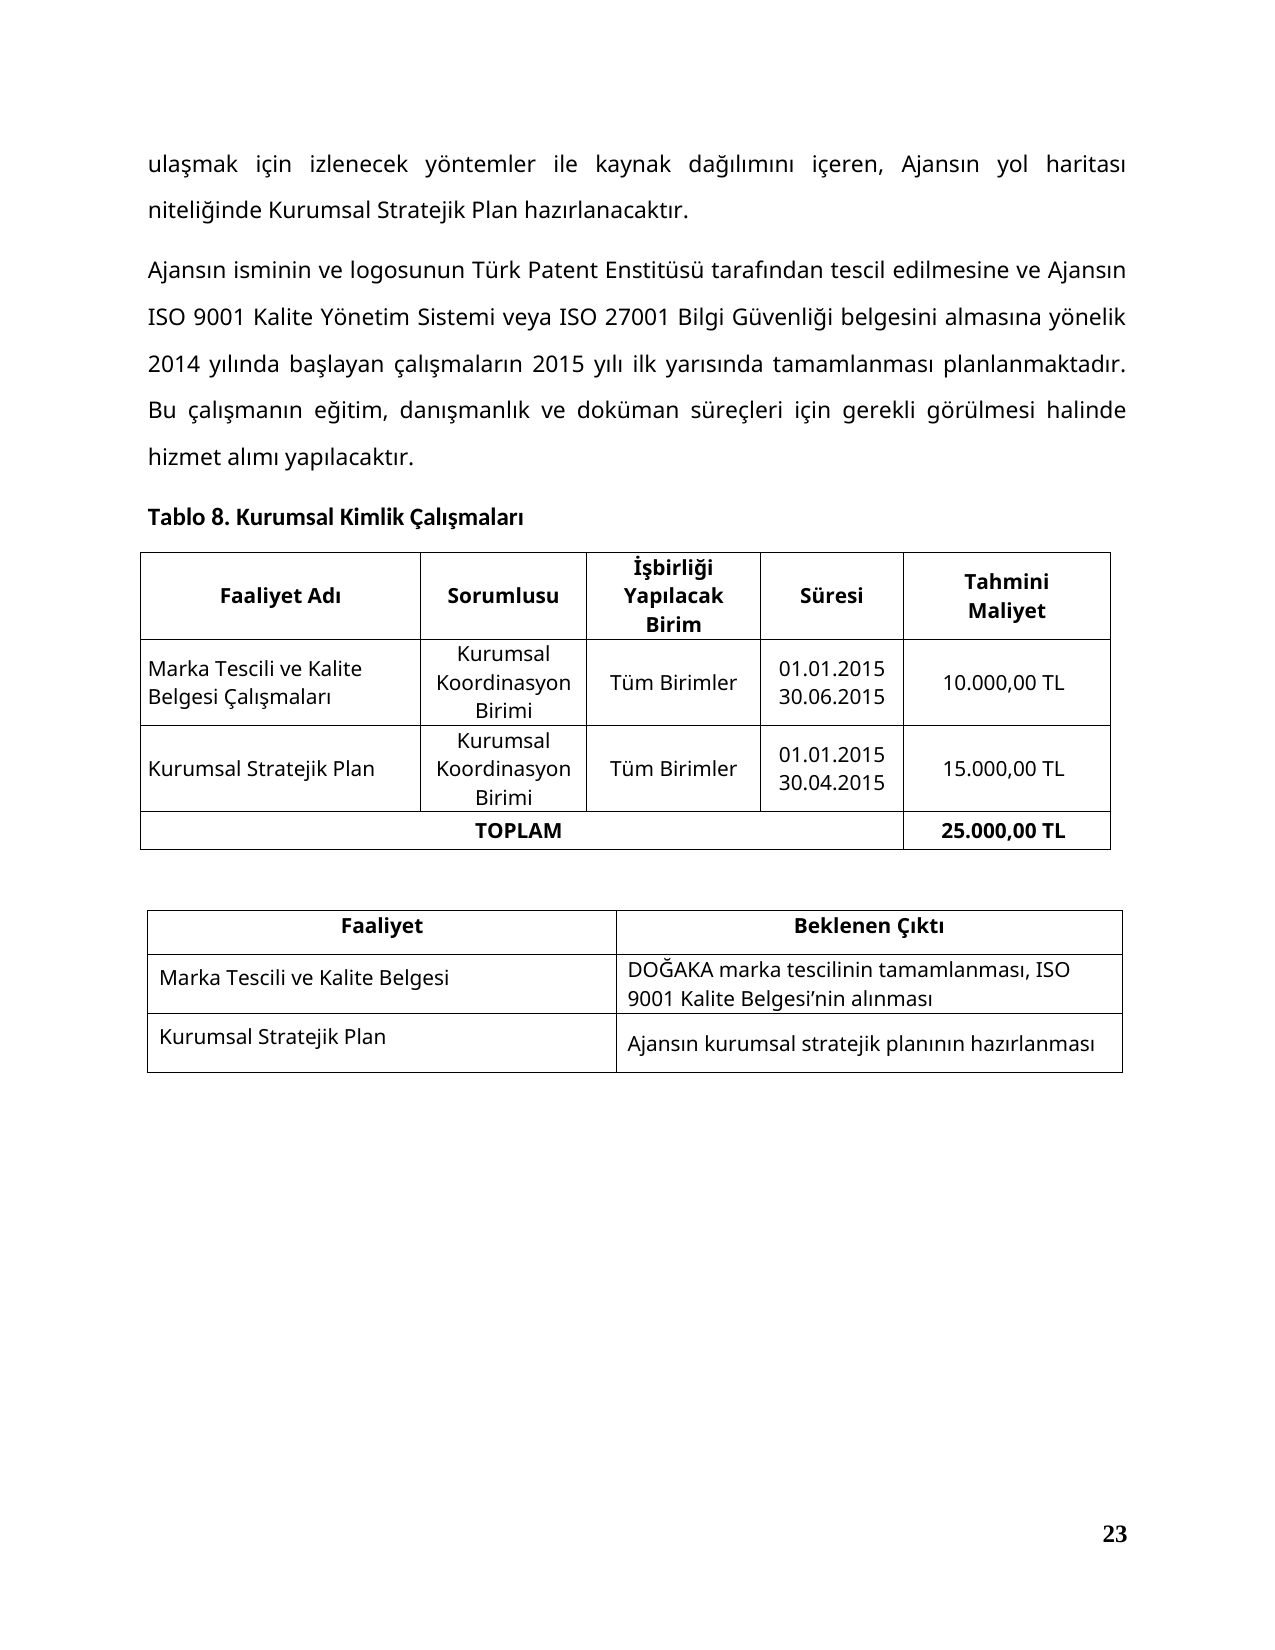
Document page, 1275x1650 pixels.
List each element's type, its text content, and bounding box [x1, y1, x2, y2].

table_header Faaliyet [148, 911, 616, 954]
table_cell Marka Tescili ve Kalite Belgesi Çalışmaları [141, 640, 420, 725]
table_cell TOPLAM [141, 812, 903, 849]
table_cell 01.01.2015 30.06.2015 [761, 640, 903, 725]
table_cell 25.000,00 TL [904, 812, 1110, 849]
table_cell Kurumsal Koordinasyon Birimi [421, 640, 586, 725]
table_cell Tüm Birimler [587, 640, 760, 725]
table_cell 10.000,00 TL [904, 640, 1110, 725]
table_cell Ajansın kurumsal stratejik planının hazırlanması [617, 1014, 1122, 1072]
table_cell 15.000,00 TL [904, 726, 1110, 811]
table_header İşbirliği Yapılacak Birim [587, 553, 760, 638]
table_cell Kurumsal Stratejik Plan [141, 726, 420, 811]
text Ajansın isminin ve logosunun Türk Patent Enstitüsü tarafından tescil edilmesine ve Ajansın ISO 9001 Kalite Yönetim Sistemi veya ISO 27001 Bilgi Güvenliği belgesini almasına yönelik 2014 yılında başlayan çalışmaların 2015 yılı ilk yarısında tamamlanması planlanmaktadır. Bu çalışmanın eğitim, danışmanlık ve doküman süreçleri için gerekli görülmesi halinde hizmet alımı yapılacaktır. [148, 254, 1127, 473]
table_cell Tüm Birimler [587, 726, 760, 811]
table_header Sorumlusu [421, 553, 586, 638]
table_cell Marka Tescili ve Kalite Belgesi [148, 955, 616, 1013]
table_header Süresi [761, 553, 903, 638]
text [148, 148, 1127, 226]
table_header Faaliyet Adı [141, 553, 420, 638]
text Tablo 8. Kurumsal Kimlik Çalışmaları [148, 501, 1127, 531]
table_header Tahmini Maliyet [904, 553, 1110, 638]
table_header Beklenen Çıktı [617, 911, 1122, 954]
table_cell 01.01.2015 30.04.2015 [761, 726, 903, 811]
table_cell Kurumsal Stratejik Plan [148, 1014, 616, 1072]
table_cell Kurumsal Koordinasyon Birimi [421, 726, 586, 811]
table_cell DOĞAKA marka tescilinin tamamlanması, ISO 9001 Kalite Belgesi’nin alınması [617, 955, 1122, 1013]
